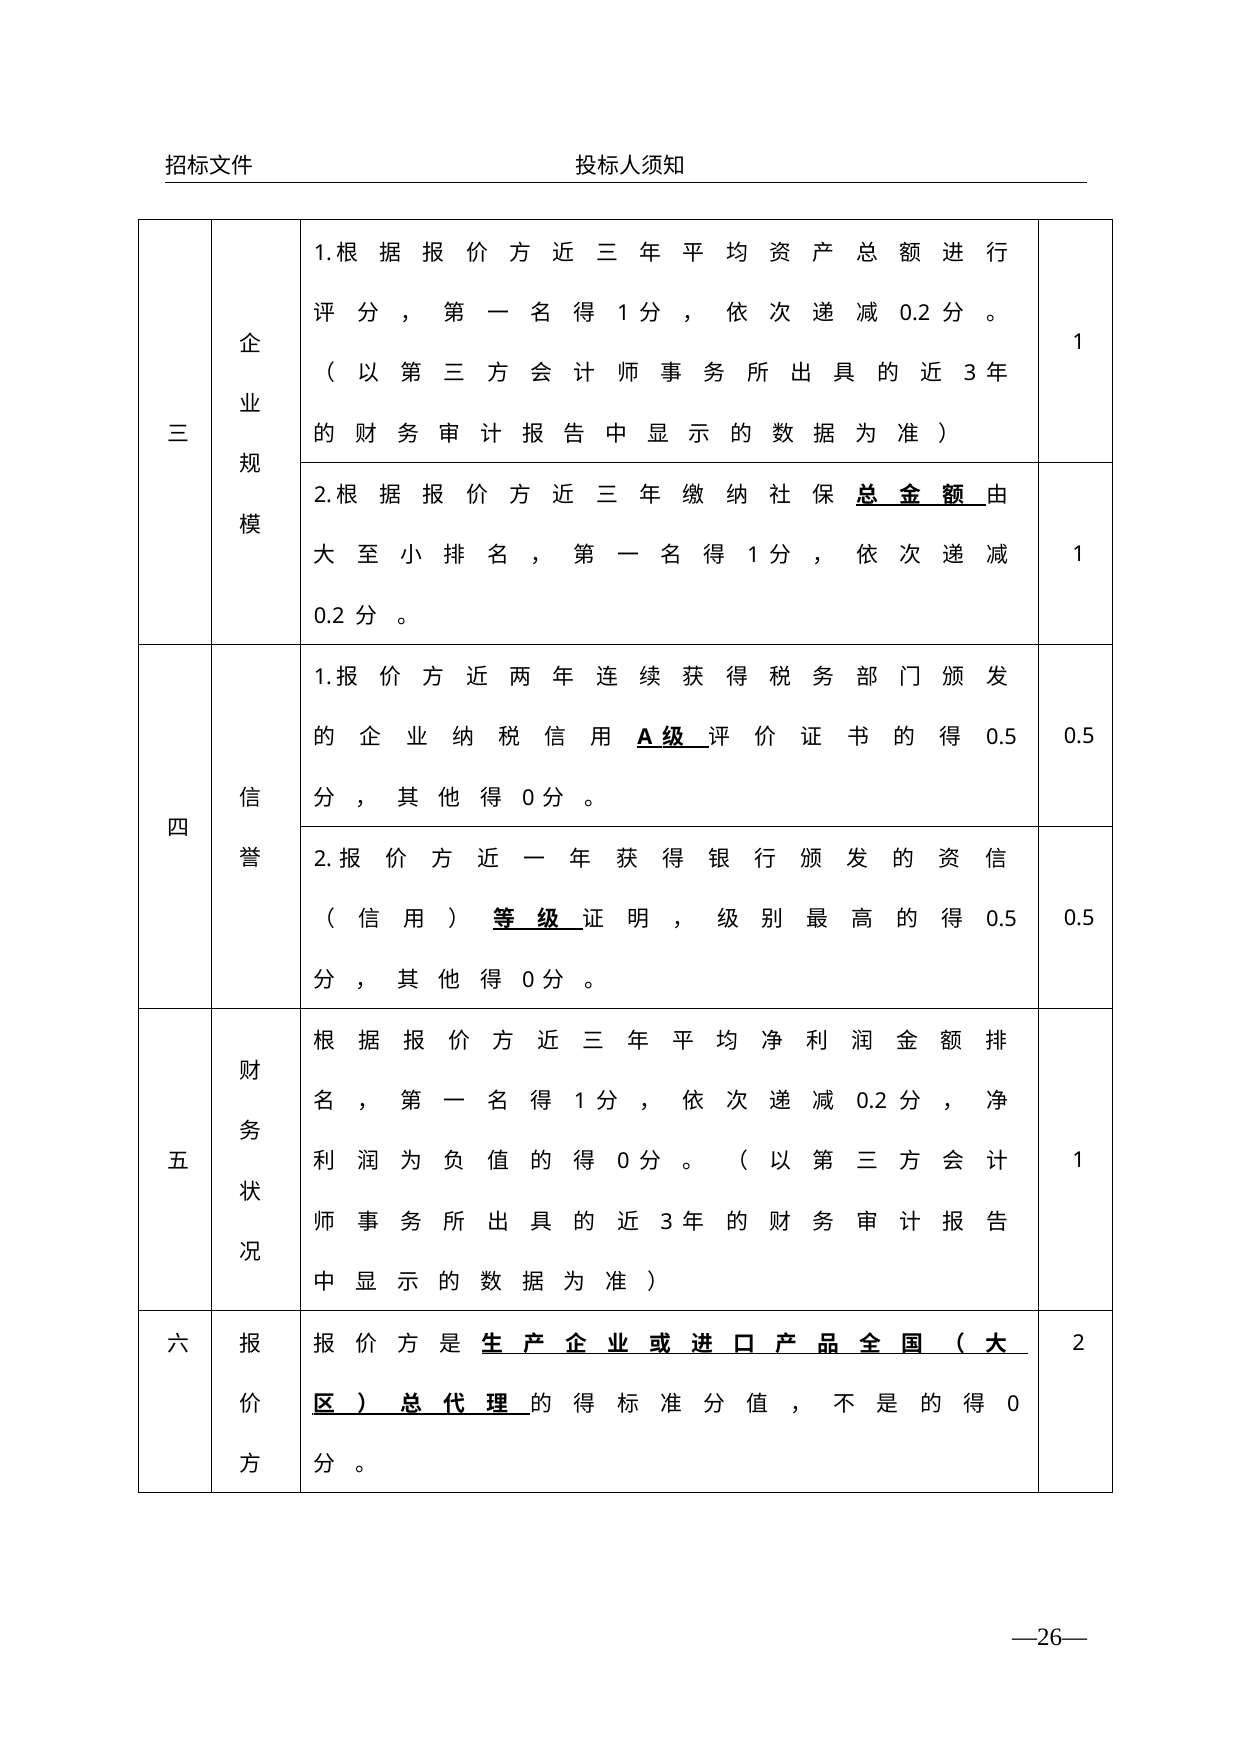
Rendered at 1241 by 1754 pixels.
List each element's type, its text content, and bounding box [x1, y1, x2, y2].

table_cell 2 [1039, 1311, 1112, 1492]
table_cell 五 [139, 1009, 211, 1310]
table_cell 企业 规模 [212, 220, 300, 644]
table_cell 三 [139, 220, 211, 644]
table_cell 1.报价方近两年连续获得税务部门颁发的企业纳税信用A级评价证书的得0.5分，其他得0分。 [301, 645, 1038, 826]
table_cell 信 誉 [212, 645, 300, 1008]
table_cell 0.5 [1039, 645, 1112, 826]
table_cell 财务 状况 [212, 1009, 300, 1310]
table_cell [301, 1311, 1038, 1492]
table_cell 报价方 性质 [212, 1311, 300, 1492]
table_cell 1 [1039, 1009, 1112, 1310]
table_cell 0.5 [1039, 827, 1112, 1008]
table_cell 1 [1039, 463, 1112, 644]
table_cell 1 [1039, 220, 1112, 462]
table_cell 2.根据报价方近三年缴纳社保总金额由大至小排名，第一名得1分，依次递减0.2分。 [301, 463, 1038, 644]
table_cell 根据报价方近三年平均净利润金额排名，第一名得1分，依次递减0.2分，净利润为负值的得0分。（以第三方会计师事务所出具的近3年的财务审计报告中显示的数据为准） [301, 1009, 1038, 1310]
table_cell 2.报价方近一年获得银行颁发的资信（信用）等级证明，级别最高的得0.5分，其他得0分。 [301, 827, 1038, 1008]
table_cell 四 [139, 645, 211, 1008]
table_cell 六 [139, 1311, 211, 1492]
table_cell 1.根据报价方近三年平均资产总额进行评分，第一名得1分，依次递减0.2分。（以第三方会计师事务所出具的近3年的财务审计报告中显示的数据为准） [301, 220, 1038, 462]
